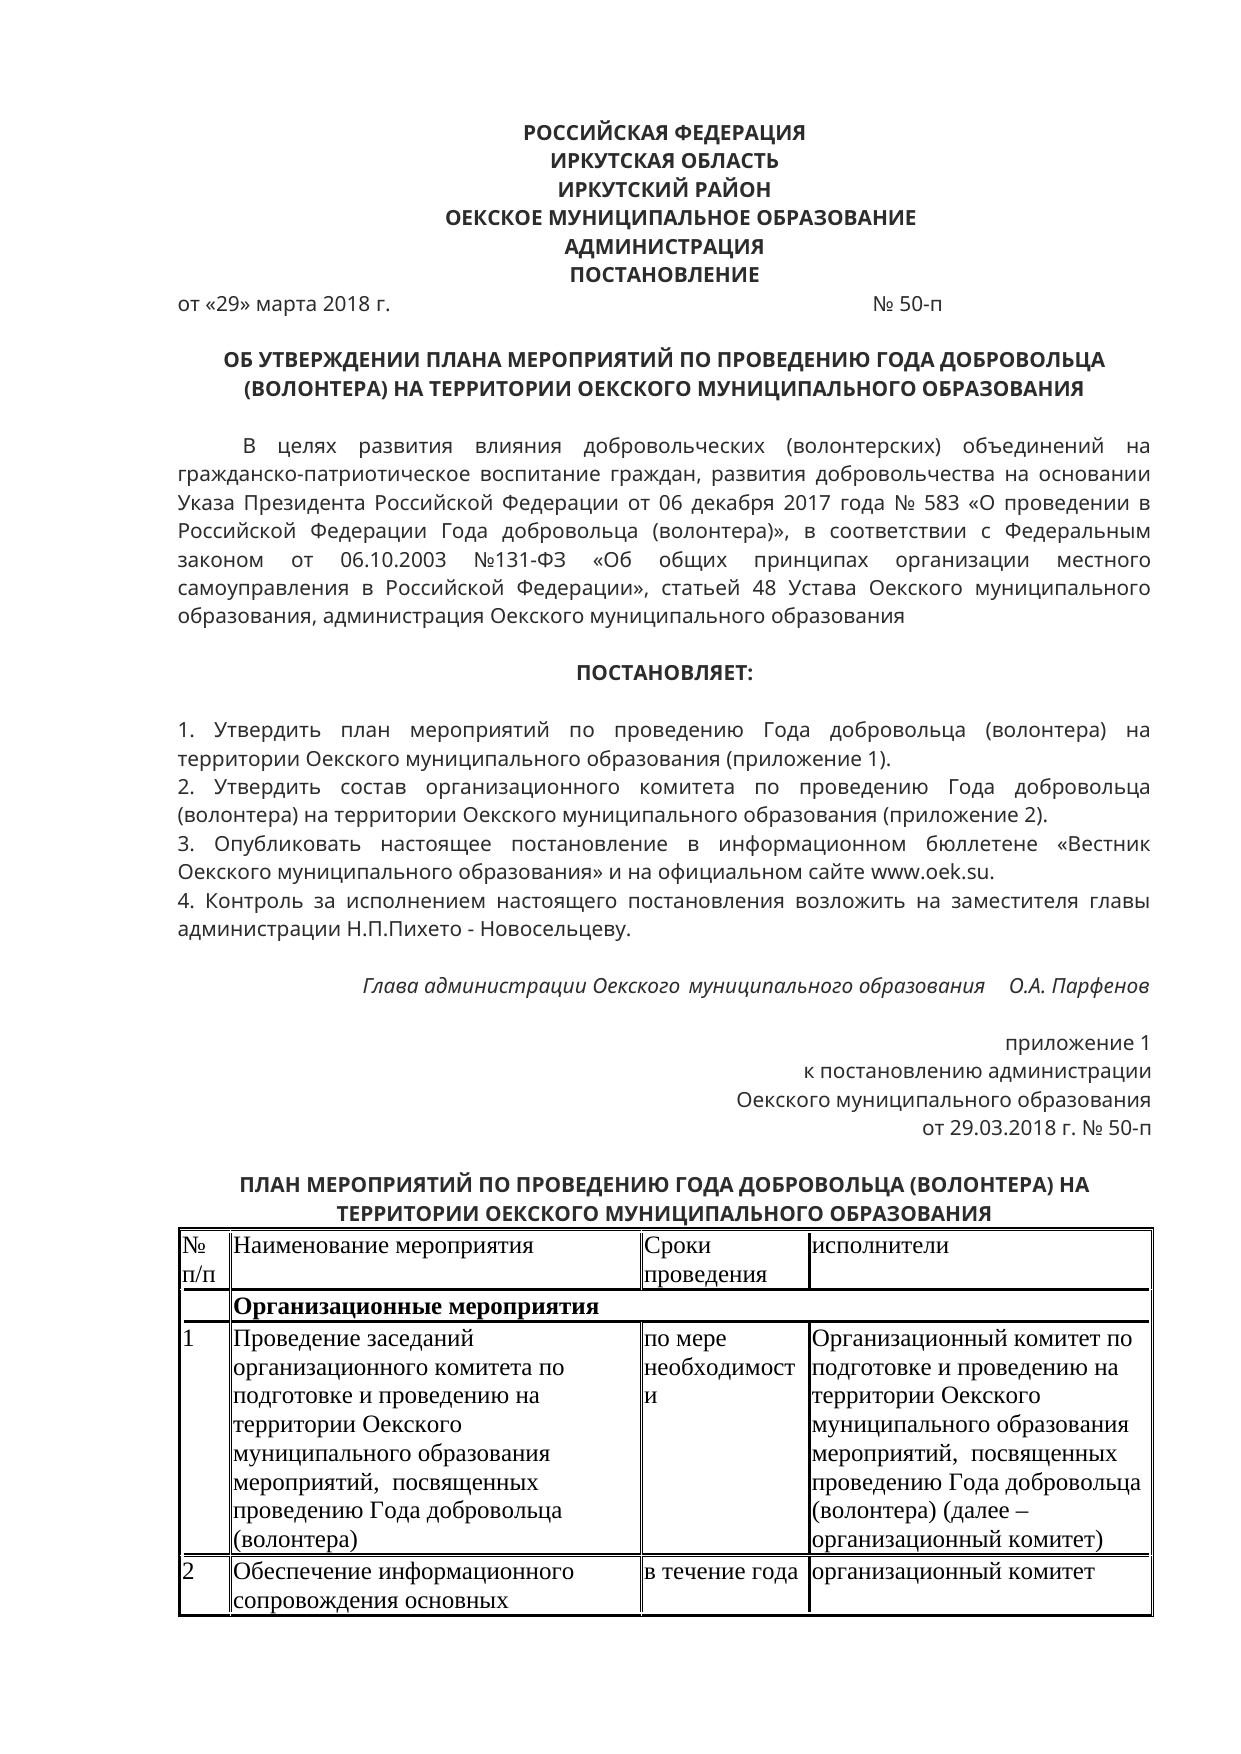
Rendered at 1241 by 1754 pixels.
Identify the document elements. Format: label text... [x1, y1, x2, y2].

text ПОСТАНОВЛЕНИЕ [177, 260, 1152, 289]
table_cell 2 [181, 1553, 231, 1614]
text ПОСТАНОВЛЯЕТ: [177, 658, 1152, 687]
table_cell [180, 1288, 229, 1320]
table_header № п/п [181, 1231, 231, 1288]
text АДМИНИСТРАЦИЯ [177, 232, 1152, 260]
text приложение 1 [177, 1028, 1152, 1057]
text 4. Контроль за исполнением настоящего постановления возложить на заместителя главы администрации Н.П.Пихето - Новосельцеву. [177, 886, 1152, 943]
text ИРКУТСКИЙ РАЙОН [177, 175, 1152, 203]
text от «29» марта 2018 г. № 50-п [177, 289, 1152, 317]
text 3. Опубликовать настоящее постановление в информационном бюллетене «Вестник Оекского муниципального образования» и на официальном сайте www.oek.su. [177, 829, 1152, 886]
text В целях развития влияния добровольческих (волонтерских) объединений на гражданско-патриотическое воспитание граждан, развития добровольчества на основании Указа Президента Российской Федерации от 06 декабря 2017 года № 583 «О проведении в Российской Федерации Года добровольца (волонтера)», в соответствии с Федеральным законом от 06.10.2003 №131-ФЗ «Об общих принципах организации местного самоуправления в Российской Федерации», статьей 48 Устава Оекского муниципального образования, администрация Оекского муниципального образования [177, 431, 1152, 630]
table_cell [809, 1553, 1151, 1614]
table_header Наименование мероприятия [231, 1231, 642, 1288]
table_cell Организационные мероприятия [232, 1288, 1152, 1320]
text от 29.03.2018 г. № 50-п [177, 1113, 1152, 1142]
text ОЕКСКОЕ МУНИЦИПАЛЬНОЕ ОБРАЗОВАНИЕ [177, 203, 1152, 232]
table_cell Организационный комитет по подготовке и проведению на территории Оекского муниципального образования мероприятий, посвященных проведению Года добровольца (волонтера) (далее – организационный комитет) [811, 1320, 1151, 1553]
table_cell в течение года [642, 1557, 809, 1614]
table_cell Проведение заседаний организационного комитета по подготовке и проведению на территории Оекского муниципального образования мероприятий, посвященных проведению Года добровольца (волонтера) [232, 1323, 640, 1553]
text ИРКУТСКАЯ ОБЛАСТЬ [177, 147, 1152, 175]
text Оекского муниципального образования [177, 1085, 1152, 1113]
table_cell по мере необходимости [643, 1323, 808, 1553]
table_header исполнители [809, 1231, 1151, 1288]
text РОССИЙСКАЯ ФЕДЕРАЦИЯ [177, 118, 1152, 147]
text ОБ УТВЕРЖДЕНИИ ПЛАНА МЕРОПРИЯТИЙ ПО ПРОВЕДЕНИЮ ГОДА ДОБРОВОЛЬЦА (ВОЛОНТЕРА) НА ТЕРРИТОРИИ ОЕКСКОГО МУНИЦИПАЛЬНОГО ОБРАЗОВАНИЯ [177, 346, 1152, 402]
table_cell 1 [181, 1320, 229, 1553]
text 2. Утвердить состав организационного комитета по проведению Года добровольца (волонтера) на территории Оекского муниципального образования (приложение 2). [177, 772, 1152, 829]
text ПЛАН МЕРОПРИЯТИЙ ПО ПРОВЕДЕНИЮ ГОДА ДОБРОВОЛЬЦА (ВОЛОНТЕРА) НА ТЕРРИТОРИИ ОЕКСКОГО МУНИЦИПАЛЬНОГО ОБРАЗОВАНИЯ [177, 1170, 1152, 1227]
text Глава администрации Оекского муниципального образования О.А. Парфенов [177, 971, 1152, 1000]
table_header Сроки проведения [642, 1231, 809, 1288]
text к постановлению администрации [177, 1057, 1152, 1085]
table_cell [231, 1557, 642, 1614]
text 1. Утвердить план мероприятий по проведению Года добровольца (волонтера) на территории Оекского муниципального образования (приложение 1). [177, 715, 1152, 772]
